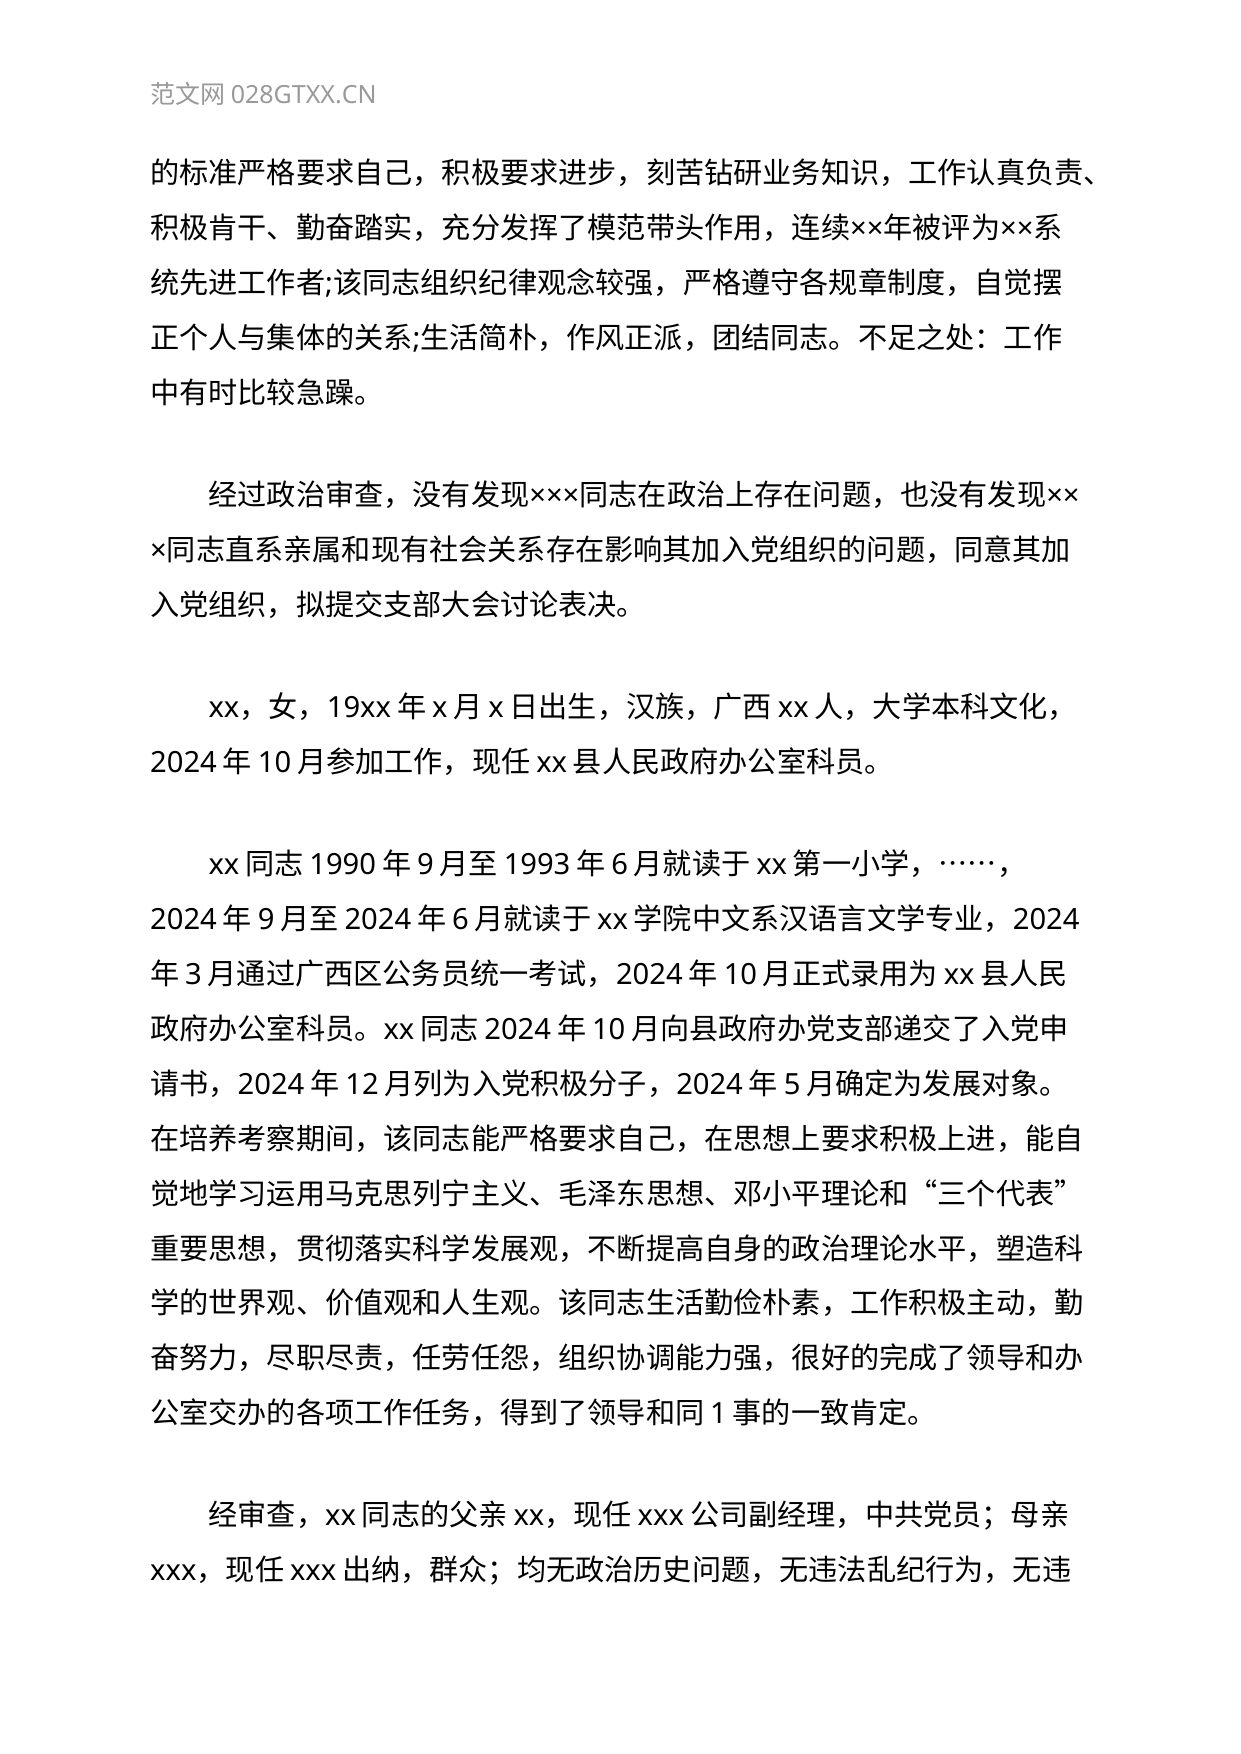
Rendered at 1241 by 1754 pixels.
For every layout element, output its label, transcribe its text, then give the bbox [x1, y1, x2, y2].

text xx同志1990年9月至1993年6月就读于xx第一小学，……，2024年9月至2024年6月就读于xx学院中文系汉语言文学专业，2024年3月通过广西区公务员统一考试，2024年10月正式录用为xx县人民政府办公室科员。xx同志2024年10月向县政府办党支部递交了入党申请书，2024年12月列为入党积极分子，2024年5月确定为发展对象。在培养考察期间，该同志能严格要求自己，在思想上要求积极上进，能自觉地学习运用马克思列宁主义、毛泽东思想、邓小平理论和“三个代表”重要思想，贯彻落实科学发展观，不断提高自身的政治理论水平，塑造科学的世界观、价值观和人生观。该同志生活勤俭朴素，工作积极主动，勤奋努力，尽职尽责，任劳任怨，组织协调能力强，很好的完成了领导和办公室交办的各项工作任务，得到了领导和同1事的一致肯定。 [150, 840, 1090, 1432]
text 经过政治审查，没有发现×××同志在政治上存在问题，也没有发现×××同志直系亲属和现有社会关系存在影响其加入党组织的问题，同意其加入党组织，拟提交支部大会讨论表决。 [150, 472, 1090, 624]
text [150, 150, 1090, 412]
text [150, 1492, 1090, 1589]
text xx，女，19xx年x月x日出生，汉族，广西xx人，大学本科文化，2024年10月参加工作，现任xx县人民政府办公室科员。 [150, 683, 1090, 781]
